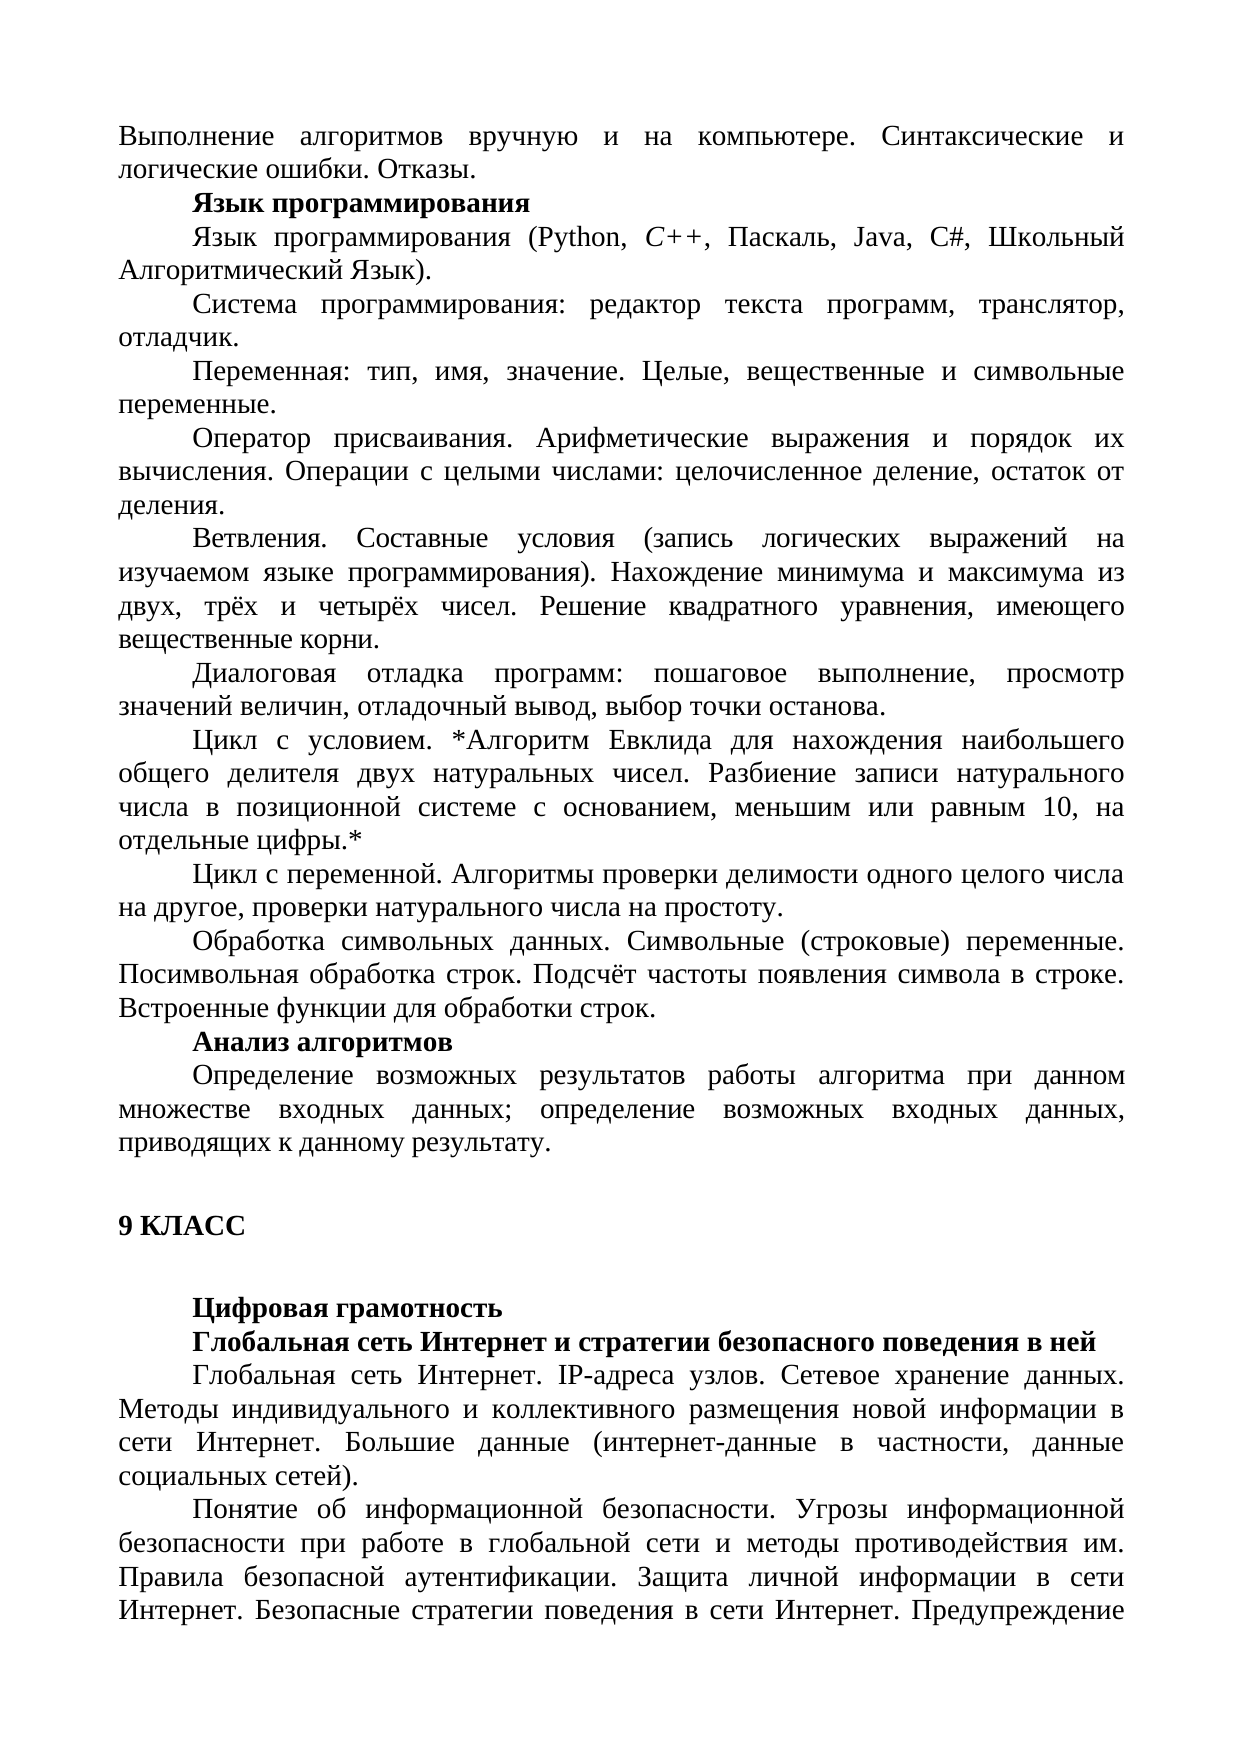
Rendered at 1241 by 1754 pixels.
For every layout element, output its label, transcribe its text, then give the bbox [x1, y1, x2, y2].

text Система программирования: редактор текста программ, транслятор, отладчик. [118, 286, 1125, 353]
text Обработка символьных данных. Символьные (строковые) переменные. Посимвольная обработка строк. Подсчёт частоты появления символа в строке. Встроенные функции для обработки строк. [118, 923, 1125, 1024]
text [118, 118, 1125, 185]
text Цифровая грамотность [118, 1290, 1125, 1324]
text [118, 1492, 1125, 1626]
text Оператор присваивания. Арифметические выражения и порядок их вычисления. Операции с целыми числами: целочисленное деление, остаток от деления. [118, 420, 1125, 521]
text Анализ алгоритмов [118, 1024, 1125, 1057]
text Цикл с переменной. Алгоритмы проверки делимости одного целого числа на другое, проверки натурального числа на простоту. [118, 856, 1125, 923]
text Диалоговая отладка программ: пошаговое выполнение, просмотр значений величин, отладочный вывод, выбор точки останова. [118, 655, 1125, 722]
text Глобальная сеть Интернет и стратегии безопасного поведения в ней [118, 1324, 1125, 1357]
text Определение возможных результатов работы алгоритма при данном множестве входных данных; определение возможных входных данных, приводящих к данному результату. [118, 1057, 1125, 1158]
text Язык программирования (Python, C++, Паскаль, Java, C#, Школьный Алгоритмический Язык). [118, 219, 1125, 286]
text Переменная: тип, имя, значение. Целые, вещественные и символьные переменные. [118, 353, 1125, 420]
text Ветвления. Составные условия (запись логических выражений на изучаемом языке программирования). Нахождение минимума и максимума из двух, трёх и четырёх чисел. Решение квадратного уравнения, имеющего вещественные корни. [118, 521, 1125, 655]
text Язык программирования [118, 185, 1125, 219]
text Глобальная сеть Интернет. IP-адреса узлов. Сетевое хранение данных. Методы индивидуального и коллективного размещения новой информации в сети Интернет. Большие данные (интернет-данные в частности, данные социальных сетей). [118, 1357, 1125, 1492]
text Цикл с условием. *Алгоритм Евклида для нахождения наибольшего общего делителя двух натуральных чисел. Разбиение записи натурального числа в позиционной системе с основанием, меньшим или равным 10, на отдельные цифры.* [118, 722, 1125, 856]
subtitle 9 КЛАСС [118, 1208, 1122, 1242]
